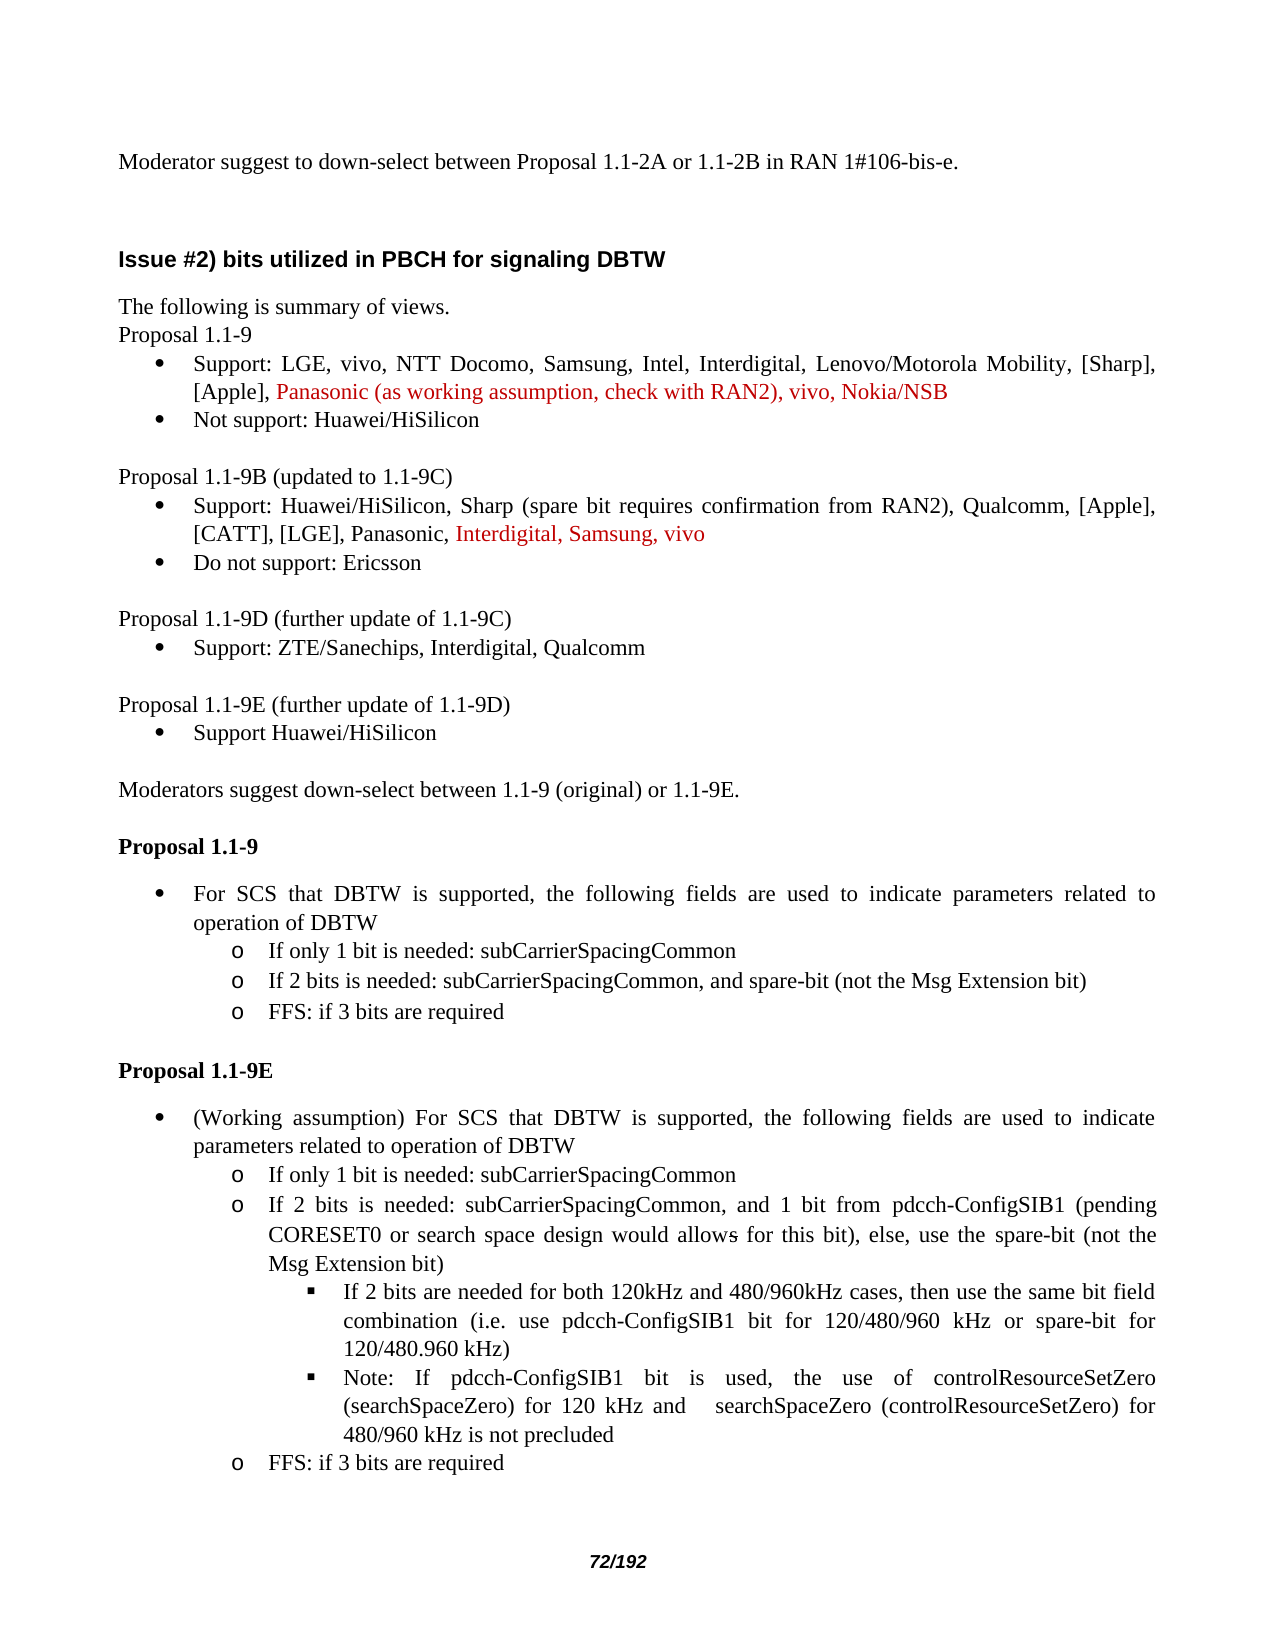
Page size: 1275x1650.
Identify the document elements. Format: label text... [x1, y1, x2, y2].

list If 2 bits is needed: subCarrierSpacingCommon, and 1 bit from pdcch-ConfigSIB1 (pending CORESET0 or search space design would allows for this bit), else, use the spare-bit (not the Msg Extension bit) [231, 1191, 1157, 1276]
list Not support: Huawei/HiSilicon [156, 406, 1157, 433]
text The following is summary of views. [118, 293, 1157, 319]
list Do not support: Ericsson [156, 549, 1157, 575]
text Proposal 1.1-9E (further update of 1.1-9D) [118, 691, 1157, 717]
text Moderators suggest down-select between 1.1-9 (original) or 1.1-9E. [118, 776, 1157, 802]
text Proposal 1.1-9 [118, 833, 1157, 859]
list If 2 bits are needed for both 120kHz and 480/960kHz cases, then use the same bit field combination (i.e. use pdcch-ConfigSIB1 bit for 120/480/960 kHz or spare-bit for 120/480.960 kHz) [306, 1278, 1157, 1362]
list If 2 bits is needed: subCarrierSpacingCommon, and spare-bit (not the Msg Extension bit) [231, 967, 1157, 996]
list FFS: if 3 bits are required [231, 998, 1157, 1026]
list FFS: if 3 bits are required [231, 1449, 1157, 1477]
text Proposal 1.1-9 [118, 321, 1157, 347]
text Proposal 1.1-9E [118, 1057, 1157, 1083]
list Support Huawei/HiSilicon [156, 719, 1157, 746]
text Proposal 1.1-9B (updated to 1.1-9C) [118, 463, 1157, 490]
list (Working assumption) For SCS that DBTW is supported, the following fields are used to indicate parameters related to operation of DBTW [156, 1104, 1157, 1159]
list If only 1 bit is needed: subCarrierSpacingCommon [231, 1161, 1157, 1189]
text Proposal 1.1-9D (further update of 1.1-9C) [118, 606, 1157, 632]
list If only 1 bit is needed: subCarrierSpacingCommon [231, 937, 1157, 965]
list Support: Huawei/HiSilicon, Sharp (spare bit requires confirmation from RAN2), Qualcomm, [Apple], [CATT], [LGE], Panasonic, Interdigital, Samsung, vivo [156, 492, 1157, 547]
list Note: If pdcch-ConfigSIB1 bit is used, the use of controlResourceSetZero (searchSpaceZero) for 120 kHz and searchSpaceZero (controlResourceSetZero) for 480/960 kHz is not precluded [306, 1364, 1157, 1447]
text Moderator suggest to down-select between Proposal 1.1-2A or 1.1-2B in RAN 1#106-bis-e. [118, 148, 1157, 174]
list For SCS that DBTW is supported, the following fields are used to indicate parameters related to operation of DBTW [156, 880, 1157, 935]
subtitle Issue #2) bits utilized in PBCH for signaling DBTW [118, 246, 1157, 272]
list Support: LGE, vivo, NTT Docomo, Samsung, Intel, Interdigital, Lenovo/Motorola Mobility, [Sharp], [Apple], Panasonic (as working assumption, check with RAN2), vivo, Nokia/NSB [156, 349, 1157, 404]
list Support: ZTE/Sanechips, Interdigital, Qualcomm [156, 634, 1157, 660]
